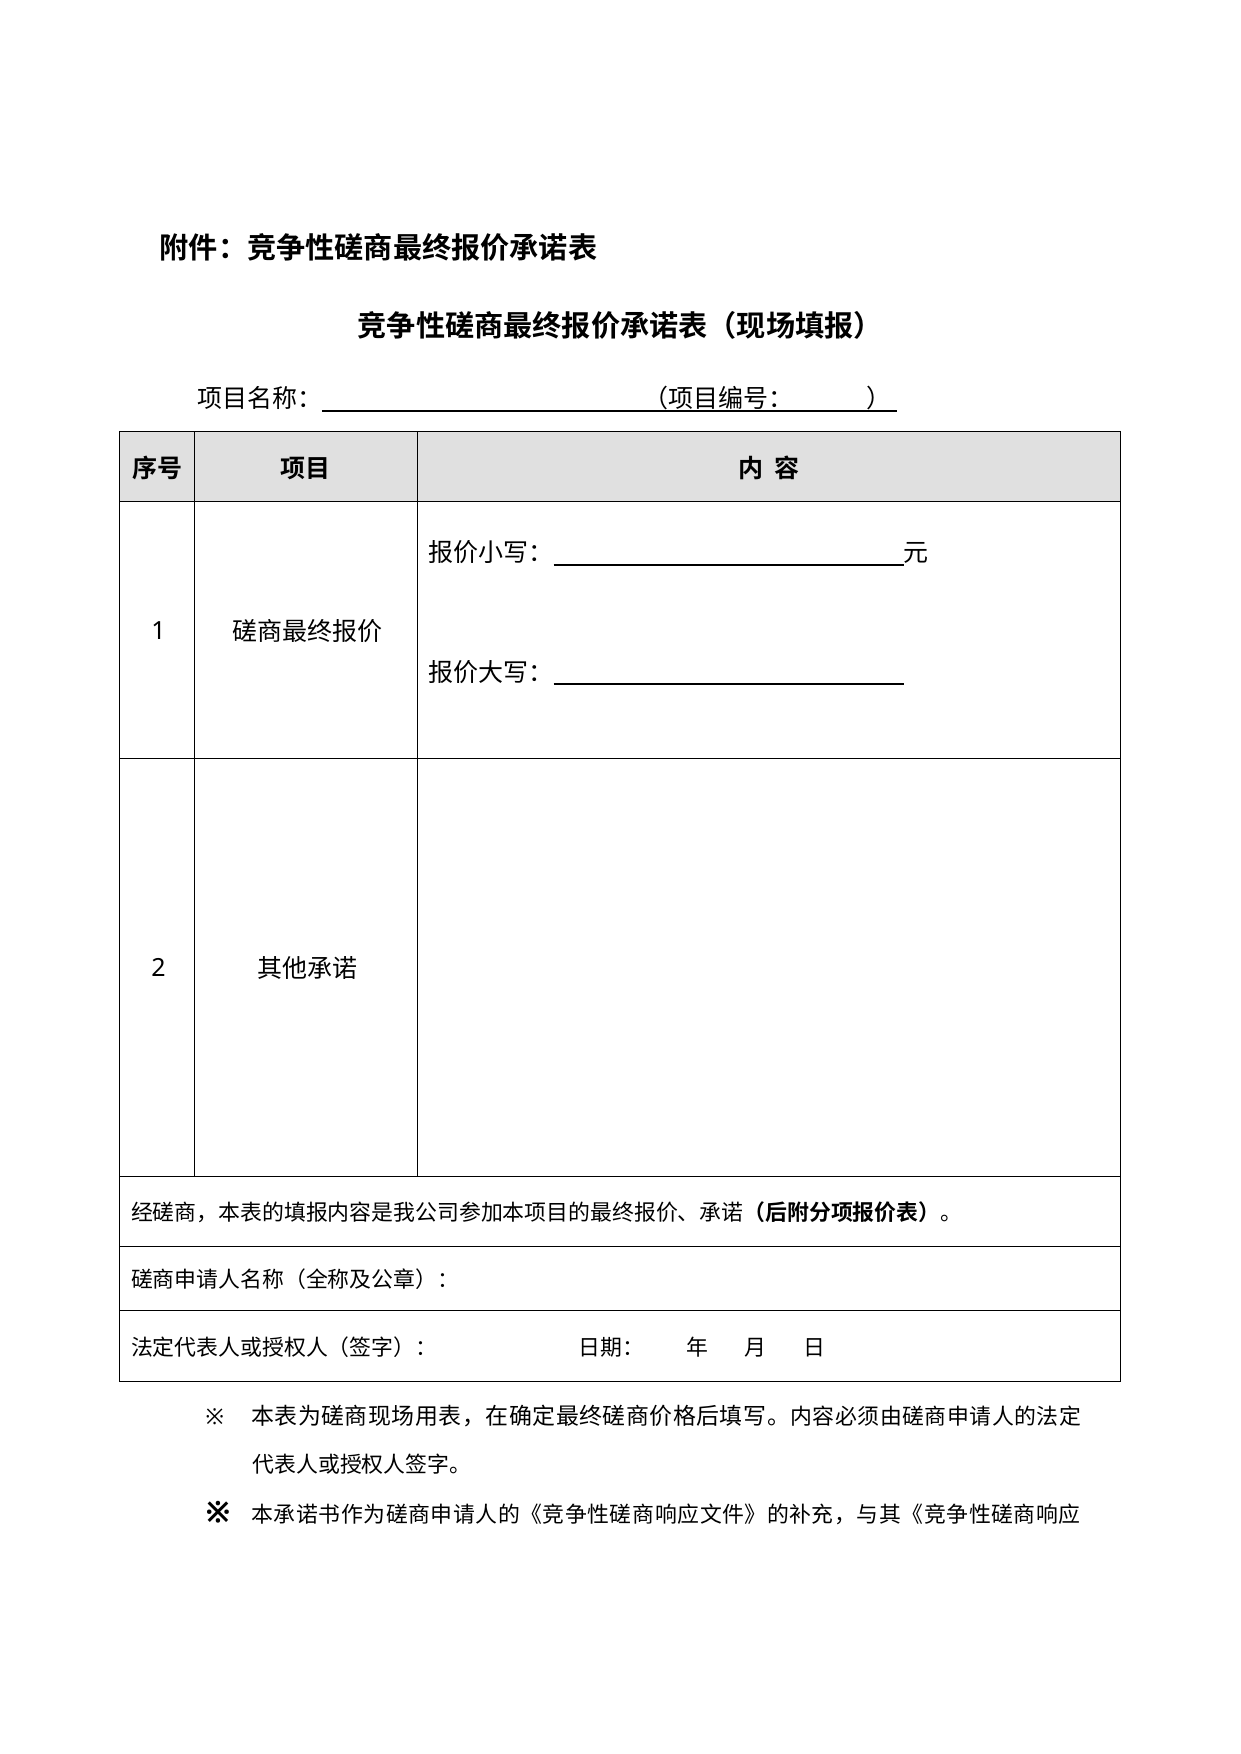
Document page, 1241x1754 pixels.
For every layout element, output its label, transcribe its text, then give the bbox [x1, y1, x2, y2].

table_cell 磋商申请人名称（全称及公章）： [120, 1247, 1120, 1309]
text 附件：竞争性磋商最终报价承诺表 [159, 214, 1081, 279]
table_cell 法定代表人或授权人（签字）： 日期： 年 月 日 [120, 1311, 1120, 1381]
table_cell 2 [120, 759, 194, 1176]
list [205, 1479, 1081, 1544]
table_header 内 容 [418, 432, 1120, 501]
text 竞争性磋商最终报价承诺表（现场填报） [176, 291, 1064, 356]
list 本表为磋商现场用表，在确定最终磋商价格后填写。内容必须由磋商申请人的法定代表人或授权人签字。 [205, 1382, 1081, 1479]
table_cell [418, 759, 1120, 1176]
table_cell 经磋商，本表的填报内容是我公司参加本项目的最终报价、承诺（后附分项报价表）。 [120, 1177, 1120, 1246]
table_header 序号 [120, 432, 194, 501]
table_cell 磋商最终报价 [195, 502, 417, 757]
table_cell 报价小写： 元 报价大写： [418, 502, 1120, 757]
text 项目名称： （项目编号： ） [197, 364, 1081, 429]
table_header 项目 [195, 432, 417, 501]
table_cell 1 [120, 502, 194, 757]
table_cell 其他承诺 [195, 759, 417, 1176]
